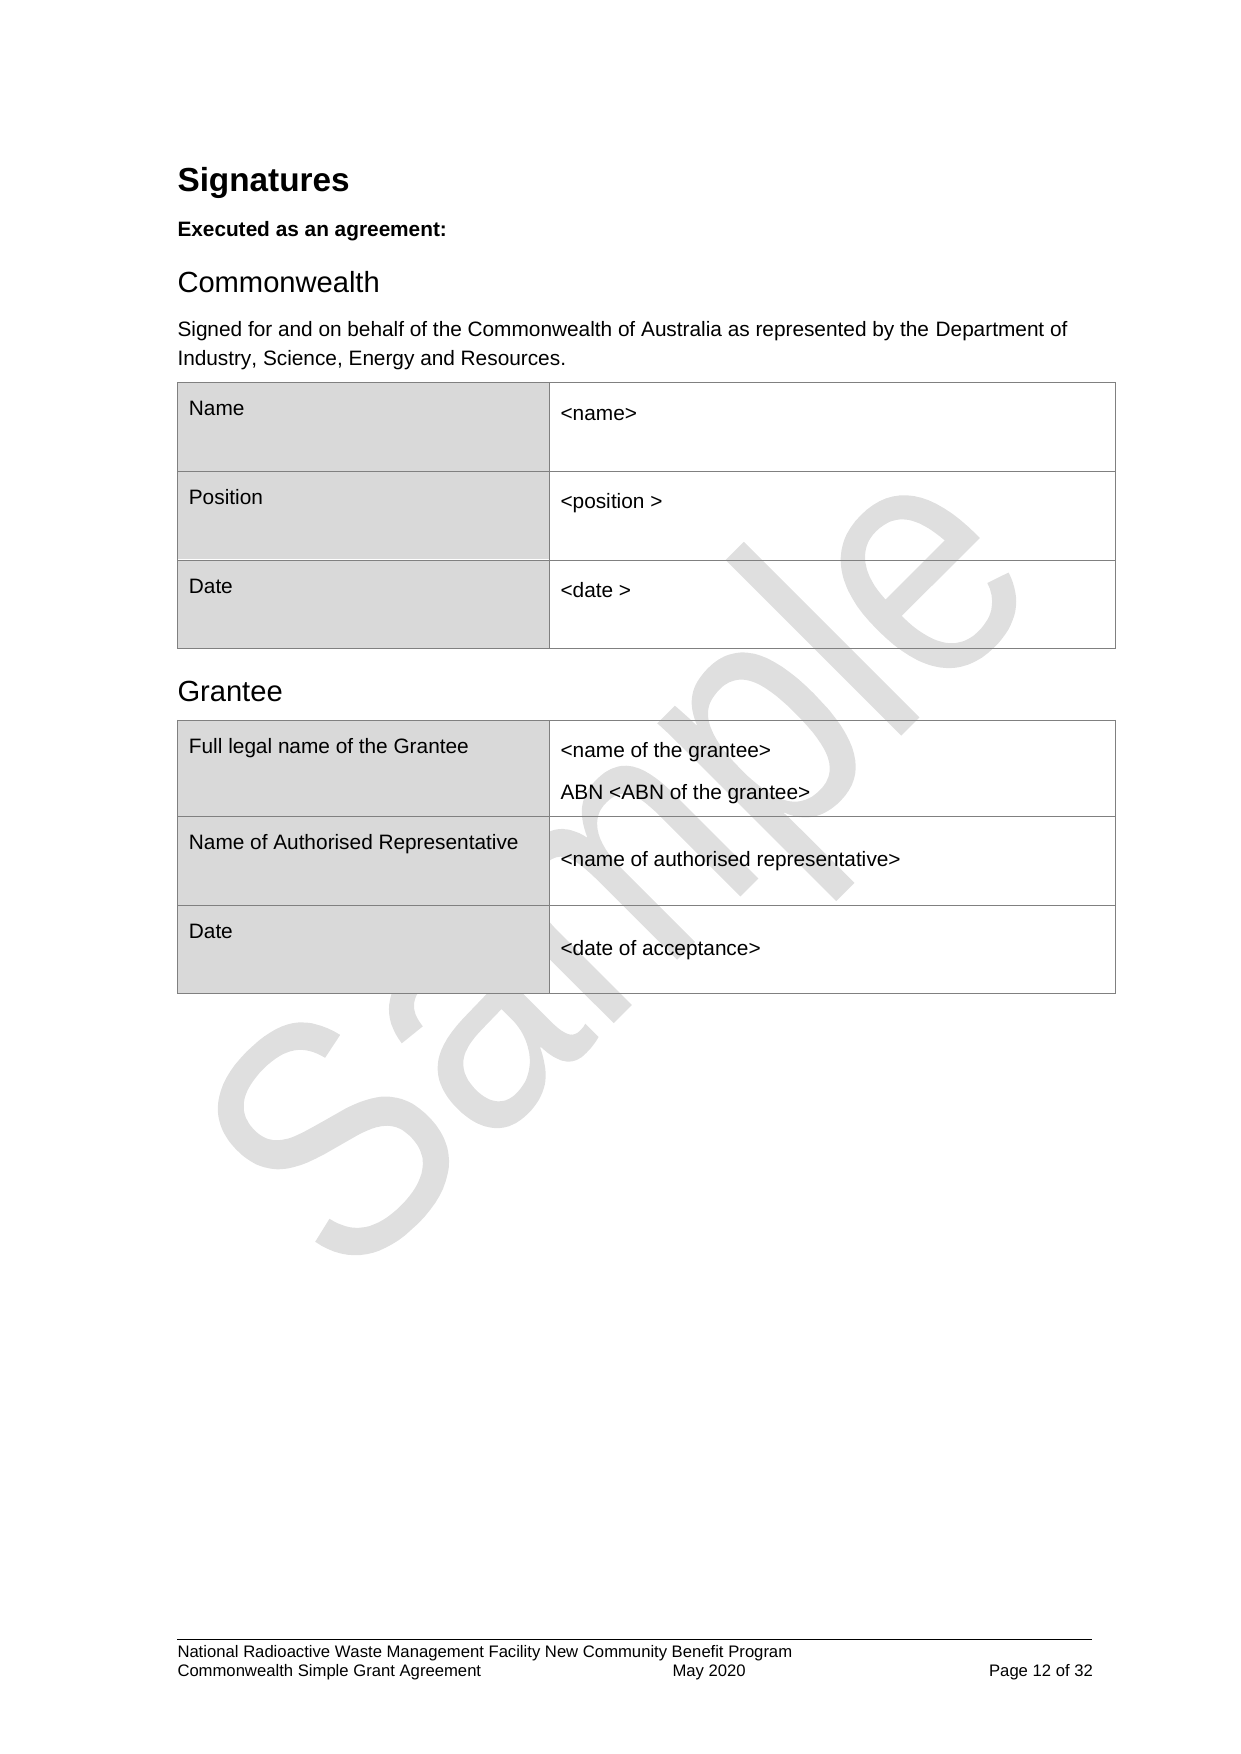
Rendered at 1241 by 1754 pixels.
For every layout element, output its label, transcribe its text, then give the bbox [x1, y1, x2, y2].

table_header <name of the grantee> ABN <ABN of the grantee> [550, 721, 1115, 816]
table_cell <position > [550, 472, 1115, 559]
table_cell Name of Authorised Representative [178, 817, 549, 905]
subtitle Commonwealth [177, 265, 1092, 299]
table_header <name> [550, 383, 1115, 471]
table_cell <date > [550, 561, 1115, 648]
text Executed as an agreement: [177, 211, 1092, 240]
table_header Full legal name of the Grantee [178, 721, 549, 816]
table_cell Date [178, 906, 549, 993]
table_header Name [178, 383, 549, 471]
text Signed for and on behalf of the Commonwealth of Australia as represented by the Department of Industry, Science, Energy and Resources. [177, 311, 1092, 370]
table_cell Date [178, 561, 549, 648]
subtitle Grantee [177, 674, 1092, 707]
table_cell <name of authorised representative> [550, 817, 1115, 905]
subtitle Signatures [177, 160, 1092, 199]
table_cell Position [178, 472, 549, 559]
table_cell <date of acceptance> [550, 906, 1115, 993]
